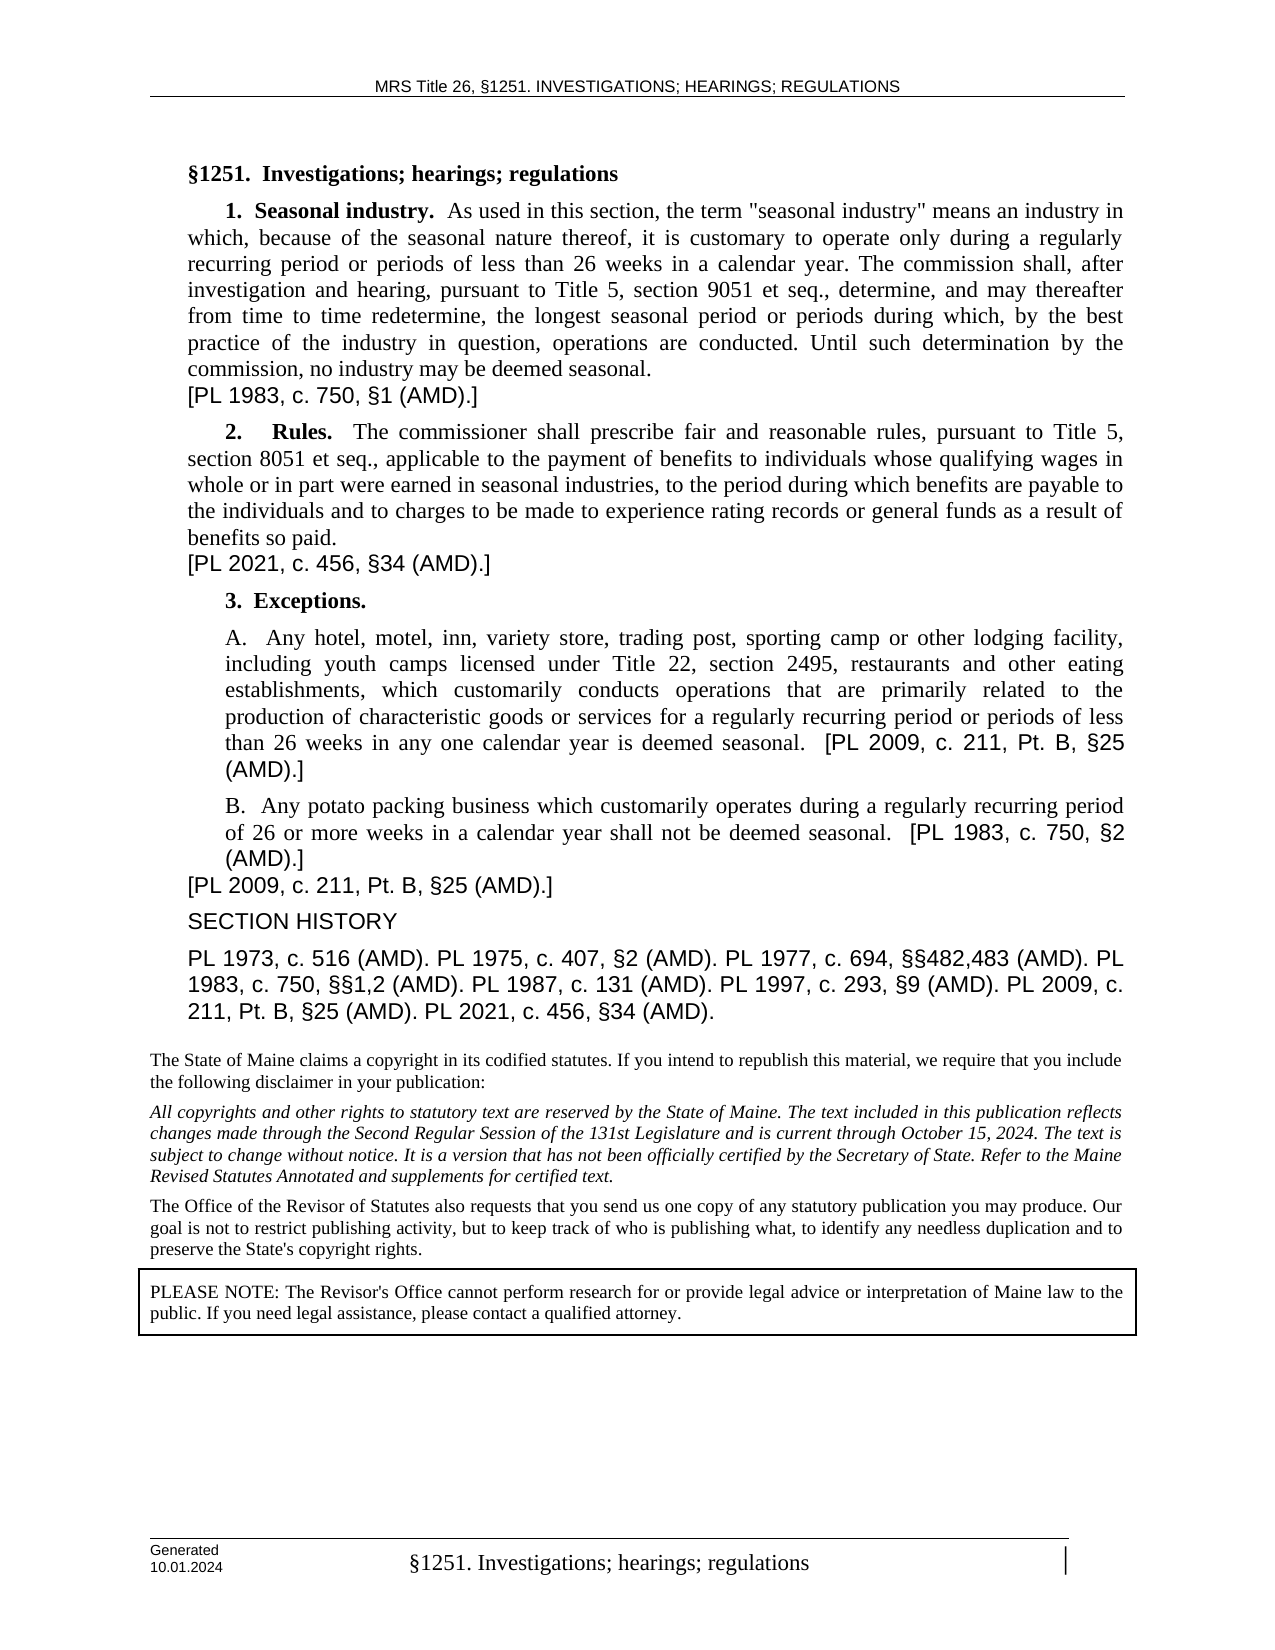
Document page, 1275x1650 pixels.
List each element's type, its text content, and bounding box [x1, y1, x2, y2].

text All copyrights and other rights to statutory text are reserved by the State of Maine. The text included in this publication reflects changes made through the Second Regular Session of the 131st Legislature and is current through October 15, 2024 . The text is subject to change without notice. It is a version that has not been officially certified by the Secretary of State. Refer to the Maine Revised Statutes Annotated and supplements for certified text. [150, 1101, 1125, 1187]
text B. Any potato packing business which customarily operates during a regularly recurring period of 26 or more weeks in a calendar year shall not be deemed seasonal. [PL 1983, c. 750, §2 (AMD).] [225, 792, 1125, 872]
text [PL 1983, c. 750, §1 (AMD).] [187, 382, 1125, 408]
text §1251. Investigations; hearings; regulations [187, 160, 1125, 187]
text 2. Rules. The commissioner shall prescribe fair and reasonable rules, pursuant to Title 5, section 8051 et seq., applicable to the payment of benefits to individuals whose qualifying wages in whole or in part were earned in seasonal industries, to the period during which benefits are payable to the individuals and to charges to be made to experience rating records or general funds as a result of benefits so paid. [187, 418, 1125, 550]
text The State of Maine claims a copyright in its codified statutes. If you intend to republish this material, we require that you include the following disclaimer in your publication: [150, 1049, 1125, 1092]
text PL 1973, c. 516 (AMD). PL 1975, c. 407, §2 (AMD). PL 1977, c. 694, §§482,483 (AMD). PL 1983, c. 750, §§1,2 (AMD). PL 1987, c. 131 (AMD). PL 1997, c. 293, §9 (AMD). PL 2009, c. 211, Pt. B, §25 (AMD). PL 2021, c. 456, §34 (AMD). [187, 945, 1125, 1024]
text [PL 2021, c. 456, §34 (AMD).] [187, 550, 1125, 577]
text PLEASE NOTE: The Revisor's Office cannot perform research for or provide legal advice or interpretation of Maine law to the public. If you need legal assistance, please contact a qualified attorney. [140, 1270, 1135, 1334]
text [PL 2009, c. 211, Pt. B, §25 (AMD).] [187, 872, 1125, 898]
text The Office of the Revisor of Statutes also requests that you send us one copy of any statutory publication you may produce. Our goal is not to restrict publishing activity, but to keep track of who is publishing what, to identify any needless duplication and to preserve the State's copyright rights. [150, 1195, 1125, 1260]
text A. Any hotel, motel, inn, variety store, trading post, sporting camp or other lodging facility, including youth camps licensed under Title 22, section 2495, restaurants and other eating establishments, which customarily conducts operations that are primarily related to the production of characteristic goods or services for a regularly recurring period or periods of less than 26 weeks in any one calendar year is deemed seasonal. [PL 2009, c. 211, Pt. B, §25 (AMD).] [225, 624, 1125, 782]
text 3. Exceptions. [187, 587, 1125, 613]
text 1. Seasonal industry. As used in this section, the term "seasonal industry" means an industry in which, because of the seasonal nature thereof, it is customary to operate only during a regularly recurring period or periods of less than 26 weeks in a calendar year. The commission shall, after investigation and hearing, pursuant to Title 5, section 9051 et seq., determine, and may thereafter from time to time redetermine, the longest seasonal period or periods during which, by the best practice of the industry in question, operations are conducted. Until such determination by the commission, no industry may be deemed seasonal. [187, 197, 1125, 382]
text SECTION HISTORY [187, 908, 1125, 935]
